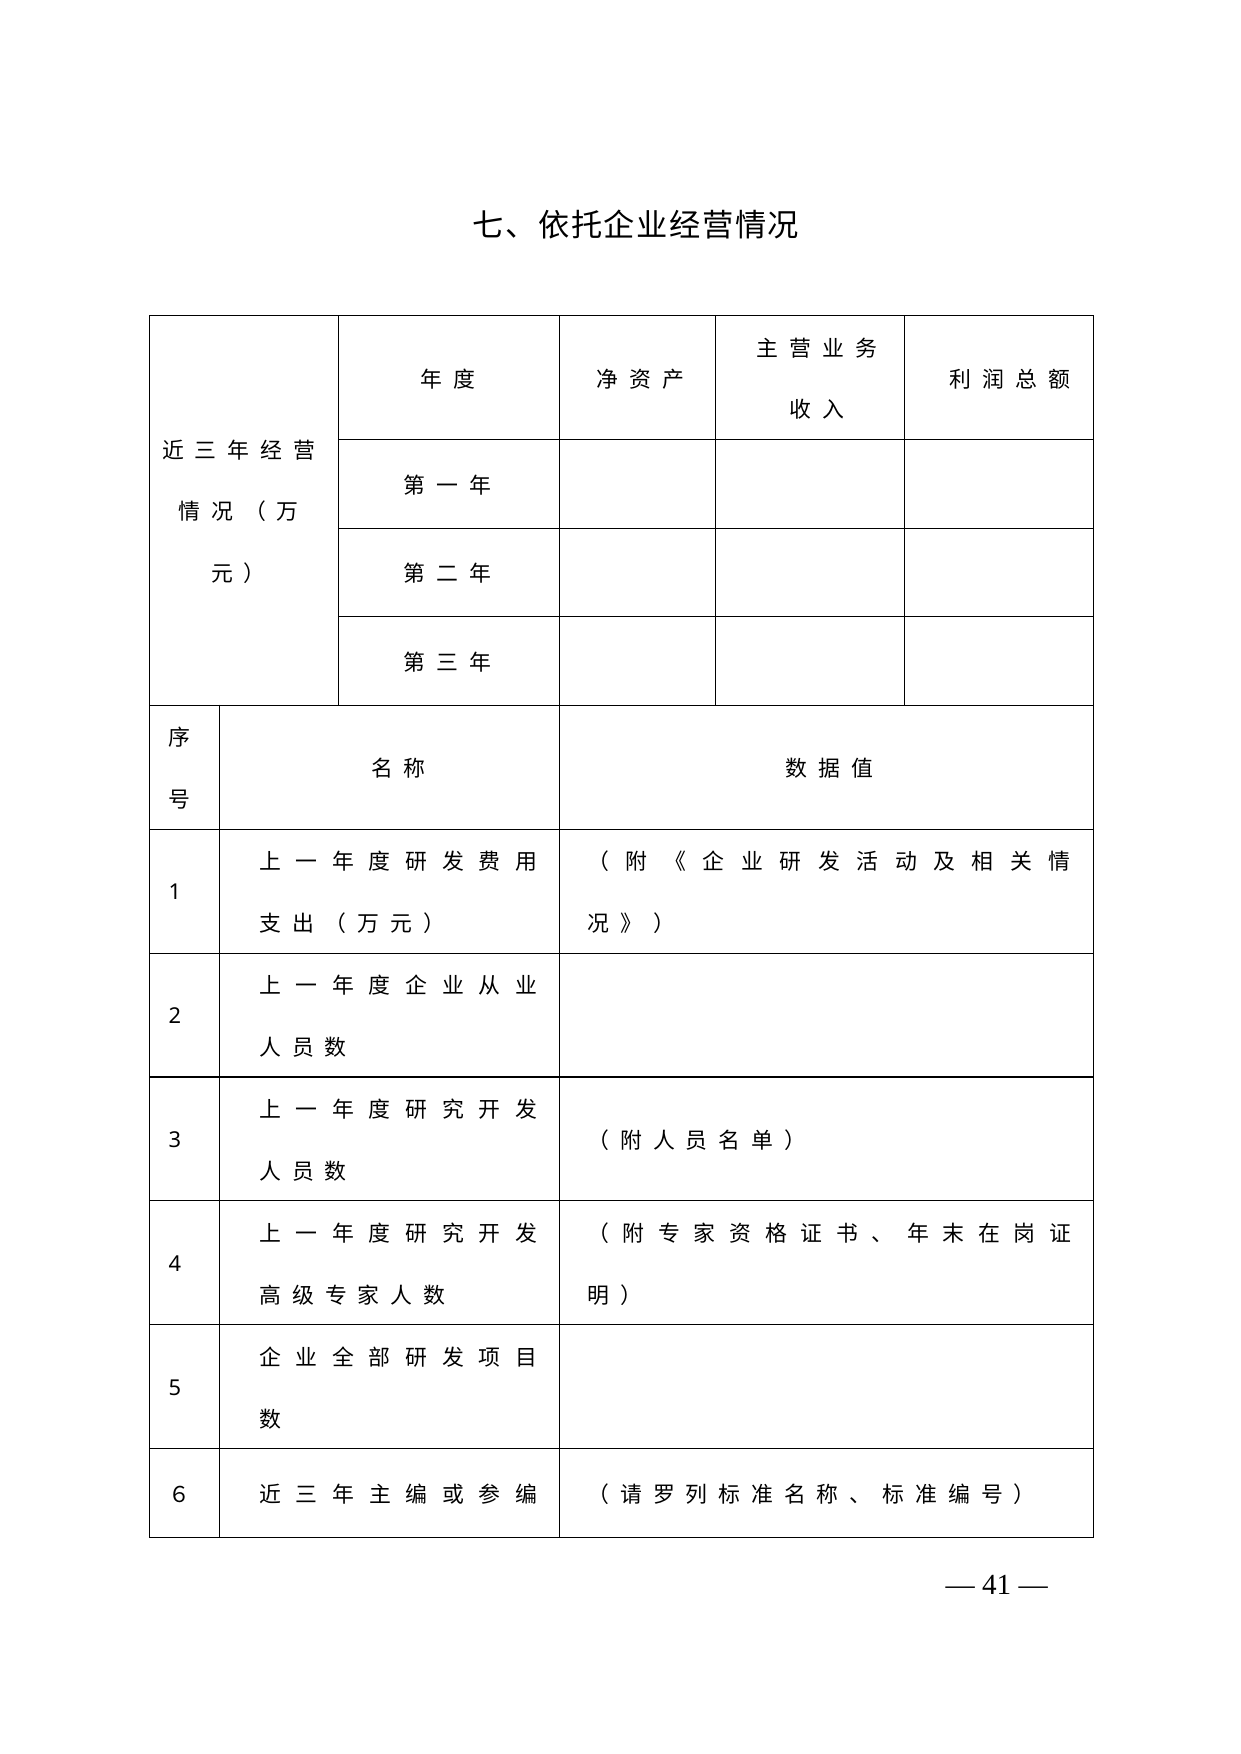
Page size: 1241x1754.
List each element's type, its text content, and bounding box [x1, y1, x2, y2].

table_cell 2 [150, 954, 219, 1076]
table_cell 第一年 [339, 440, 559, 527]
table_cell [560, 440, 715, 527]
table_cell 上一年度研究开发人员数 [220, 1078, 559, 1200]
text 七、依托企业经营情况 [166, 192, 1079, 253]
table_cell 5 [150, 1325, 219, 1448]
table_header 利润总额 [905, 316, 1093, 439]
table_cell 名称 [220, 706, 559, 828]
table_cell 4 [150, 1201, 219, 1324]
table_header 净资产 [560, 316, 715, 439]
table_cell 上一年度研究开发高级专家人数 [220, 1201, 559, 1324]
table_cell [560, 1325, 1093, 1448]
table_cell 上一年度研发费用支出（万元） [220, 830, 559, 952]
table_cell 3 [150, 1078, 219, 1200]
table_header 主营业务收入 [716, 316, 904, 439]
table_header 近三年经营情况（万元） [150, 316, 338, 704]
table_cell （附《企业研发活动及相关情况》） [560, 830, 1093, 952]
table_cell 企业全部研发项目数 [220, 1325, 559, 1448]
table_cell [560, 954, 1093, 1076]
table_cell [560, 617, 715, 704]
table_cell [905, 529, 1093, 616]
table_cell ６ [150, 1449, 219, 1537]
table_cell 数据值 [560, 706, 1093, 828]
table_cell [560, 529, 715, 616]
table_cell 1 [150, 830, 219, 952]
table_header 年度 [339, 316, 559, 439]
table_cell 上一年度企业从业人员数 [220, 954, 559, 1076]
table_cell （附人员名单） [560, 1078, 1093, 1200]
table_cell [716, 617, 904, 704]
table_cell [716, 440, 904, 527]
table_cell （请罗列标准名称、标准编号） [560, 1449, 1093, 1537]
table_cell 第二年 [339, 529, 559, 616]
table_cell （附专家资格证书、年末在岗证明） [560, 1201, 1093, 1324]
table_cell [716, 529, 904, 616]
table_cell 序号 [150, 706, 219, 828]
table_cell 第三年 [339, 617, 559, 704]
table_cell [220, 1449, 559, 1537]
table_cell [905, 617, 1093, 704]
table_cell [905, 440, 1093, 527]
